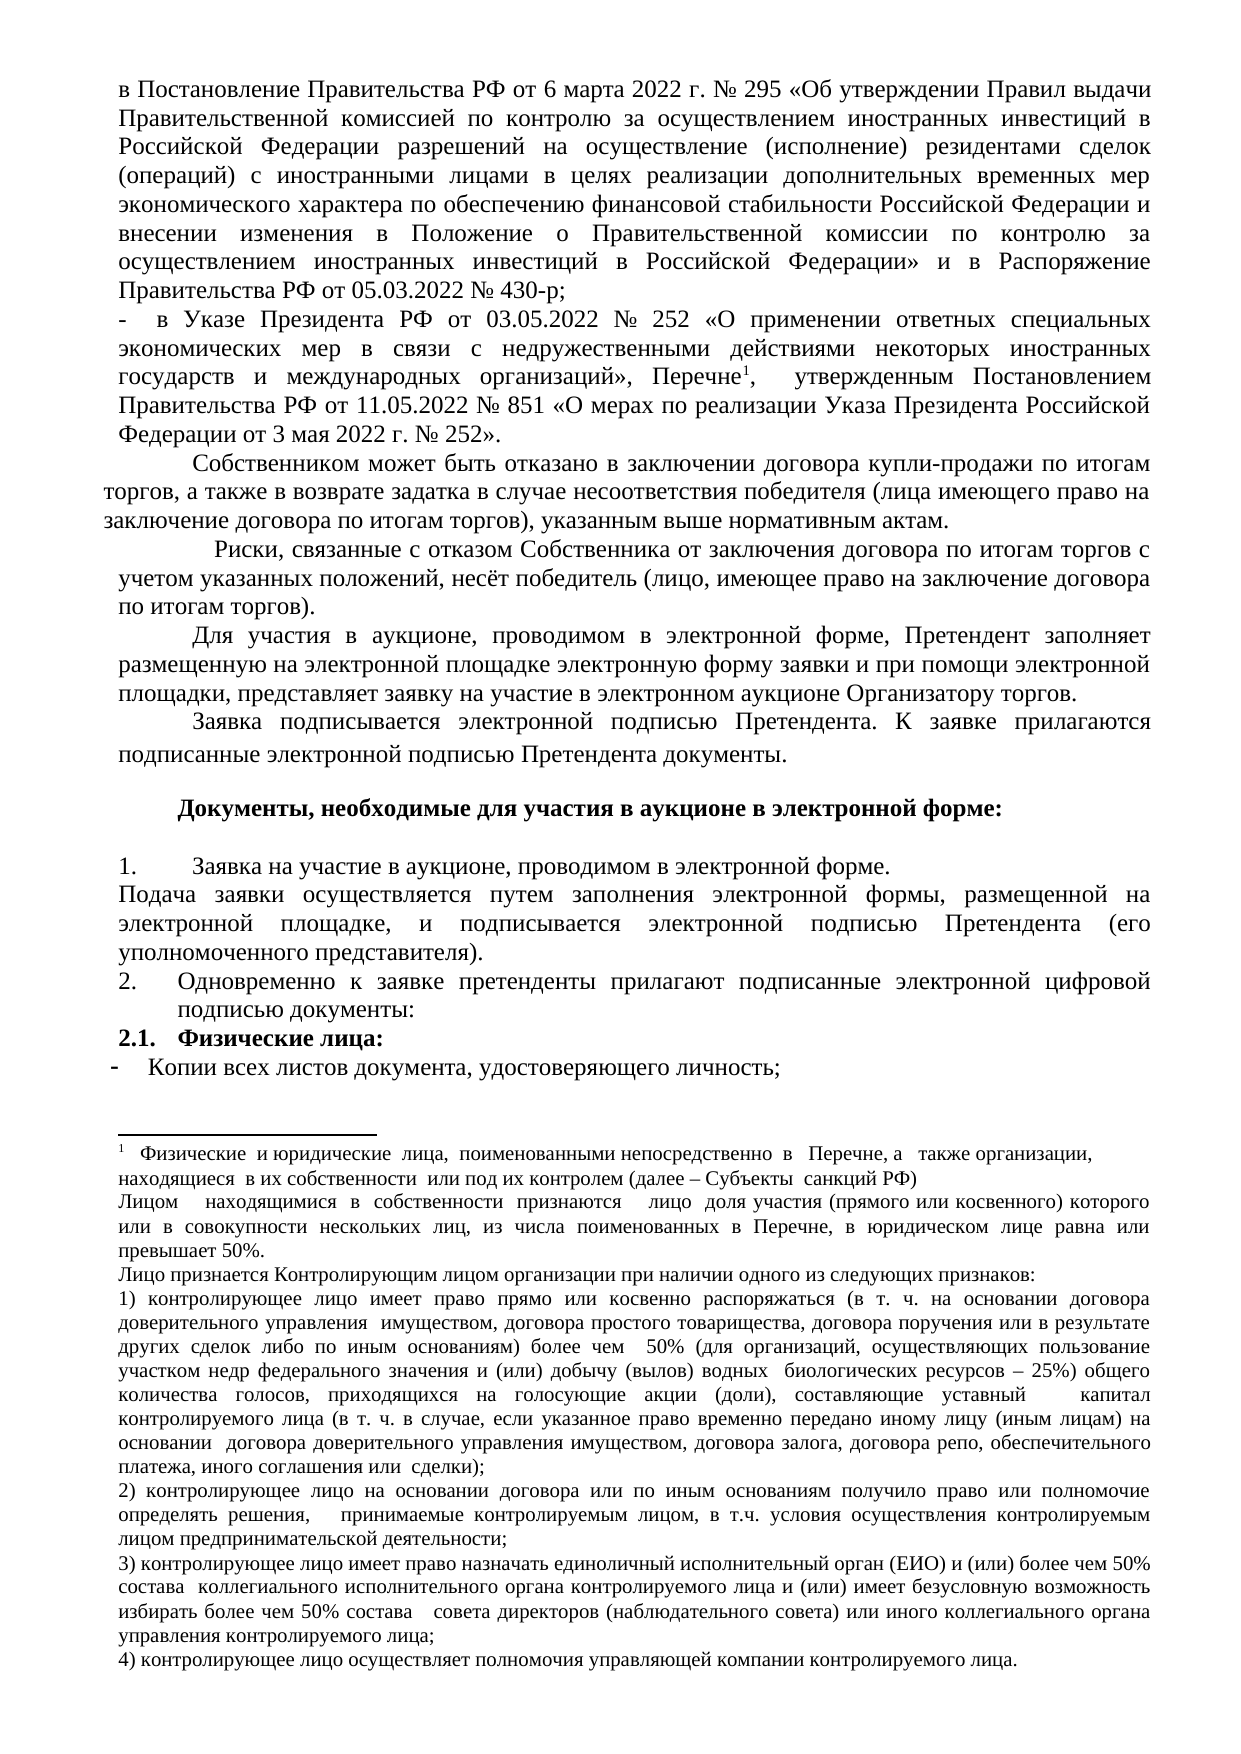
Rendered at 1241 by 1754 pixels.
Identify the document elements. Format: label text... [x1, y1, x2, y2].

list Заявка подписывается электронной подписью Претендента. К заявке прилагаются подписанные электронной подписью Претендента документы. [118, 706, 1152, 768]
text Подача заявки осуществляется путем заполнения электронной формы, размещенной на электронной площадке, и подписывается электронной подписью Претендента (его уполномоченного представителя). [118, 879, 1152, 966]
list Заявка на участие в аукционе, проводимом в электронной форме. [118, 851, 1152, 879]
list Копии всех листов документа, удостоверяющего личность; [110, 1052, 1152, 1081]
text Документы, необходимые для участия в аукционе в электронной форме: [177, 793, 1152, 822]
text - в Указе Президента РФ от 03.05.2022 № 252 «О применении ответных специальных экономических мер в связи с недружественными действиями некоторых иностранных государств и международных организаций», Перечне, утвержденным Постановлением Правительства РФ от 11.05.2022 № 851 «О мерах по реализации Указа Президента Российской Федерации от 3 мая 2022 г. № 252». [118, 304, 1152, 448]
list Одновременно к заявке претенденты прилагают подписанные электронной цифровой подписью документы: [118, 966, 1152, 1023]
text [118, 74, 1152, 304]
list Для участия в аукционе, проводимом в электронной форме, Претендент заполняет размещенную на электронной площадке электронную форму заявки и при помощи электронной площадки, представляет заявку на участие в электронном аукционе Организатору торгов. [118, 620, 1152, 706]
text Собственником может быть отказано в заключении договора купли-продажи по итогам торгов, а также в возврате задатка в случае несоответствия победителя (лица имеющего право на заключение договора по итогам торгов), указанным выше нормативным актам. [103, 448, 1152, 534]
list Физические лица: [118, 1023, 1152, 1052]
text Риски, связанные с отказом Собственника от заключения договора по итогам торгов с учетом указанных положений, несёт победитель (лицо, имеющее право на заключение договора по итогам торгов). [118, 534, 1152, 620]
